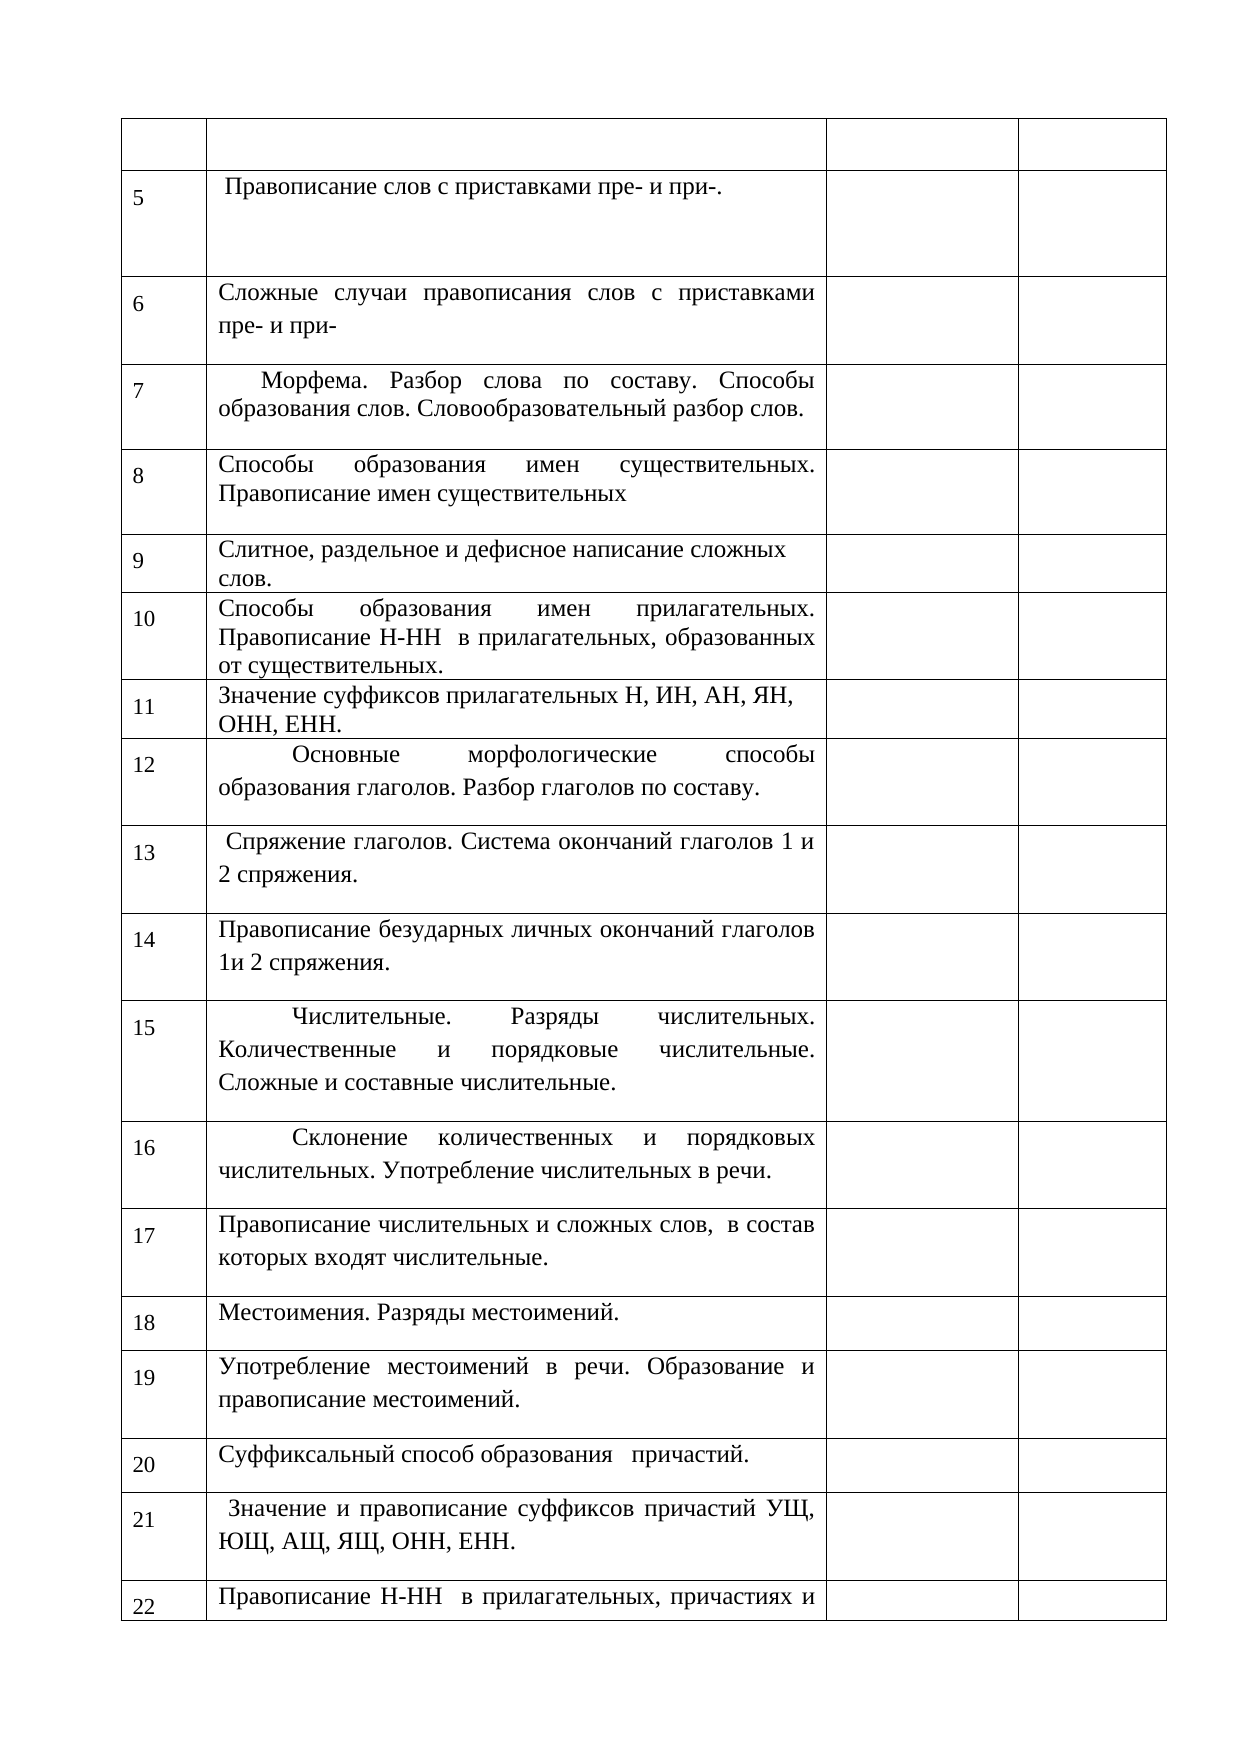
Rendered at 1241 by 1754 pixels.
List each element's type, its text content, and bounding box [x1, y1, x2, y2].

table_cell [827, 1209, 1018, 1296]
table_cell 15 [122, 1001, 206, 1121]
table_cell [827, 1122, 1018, 1208]
table_cell [1019, 1351, 1166, 1438]
table_cell Склонение количественных и порядковых числительных. Употребление числительных в речи. [207, 1122, 826, 1208]
table_cell [827, 1439, 1018, 1492]
table_cell Спряжение глаголов. Система окончаний глаголов 1 и 2 спряжения. [207, 826, 826, 913]
table_cell [827, 1297, 1018, 1350]
table_cell 12 [122, 739, 206, 825]
table_cell Значение суффиксов прилагательных Н, ИН, АН, ЯН, ОНН, ЕНН. [207, 680, 826, 738]
table_cell 18 [122, 1297, 206, 1350]
table_cell 10 [122, 593, 206, 679]
table_cell Суффиксальный способ образования причастий. [207, 1439, 826, 1492]
table_cell [1019, 680, 1166, 738]
table_cell [827, 593, 1018, 679]
table_cell [827, 680, 1018, 738]
table_cell [1019, 1493, 1166, 1580]
table_cell 8 [122, 450, 206, 533]
table_cell [1019, 914, 1166, 1000]
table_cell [207, 119, 826, 170]
table_cell [1019, 1297, 1166, 1350]
table_cell 19 [122, 1351, 206, 1438]
table_cell [827, 277, 1018, 364]
table_cell [1019, 826, 1166, 913]
table_cell [1019, 739, 1166, 825]
table_cell [827, 1351, 1018, 1438]
table_cell 16 [122, 1122, 206, 1208]
table_cell [1019, 1439, 1166, 1492]
table_cell Слитное, раздельное и дефисное написание сложных слов. [207, 535, 826, 592]
table_cell [827, 914, 1018, 1000]
table_cell Правописание числительных и сложных слов, в состав которых входят числительные. [207, 1209, 826, 1296]
table_cell 22 [122, 1581, 206, 1620]
table_cell 11 [122, 680, 206, 738]
table_cell Способы образования имен существительных. Правописание имен существительных [207, 450, 826, 533]
table_cell [1019, 365, 1166, 448]
table_cell 5 [122, 171, 206, 276]
table_cell [1019, 1581, 1166, 1620]
table_cell [1019, 1209, 1166, 1296]
table_cell Морфема. Разбор слова по составу. Способы образования слов. Словообразовательный разбор слов. [207, 365, 826, 448]
table_cell [827, 171, 1018, 276]
table_cell Способы образования имен прилагательных. Правописание Н-НН в прилагательных, образованных от существительных. [207, 593, 826, 679]
table_cell [1019, 1001, 1166, 1121]
table_cell 14 [122, 914, 206, 1000]
table_cell 4 [122, 119, 206, 170]
table_cell [827, 1581, 1018, 1620]
table_cell Употребление местоимений в речи. Образование и правописание местоимений. [207, 1351, 826, 1438]
table_cell [827, 1001, 1018, 1121]
table_cell [827, 739, 1018, 825]
table_cell [827, 119, 1018, 170]
table_cell 6 [122, 277, 206, 364]
table_cell [1019, 535, 1166, 592]
table_cell Правописание слов с приставками пре- и при-. [207, 171, 826, 276]
table_cell [827, 365, 1018, 448]
table_cell [1019, 593, 1166, 679]
table_cell 9 [122, 535, 206, 592]
table_cell Числительные. Разряды числительных. Количественные и порядковые числительные. Сложные и составные числительные. [207, 1001, 826, 1121]
table_cell 17 [122, 1209, 206, 1296]
table_cell Сложные случаи правописания слов с приставками пре- и при- [207, 277, 826, 364]
table_cell [827, 826, 1018, 913]
table_cell 21 [122, 1493, 206, 1580]
table_cell [827, 535, 1018, 592]
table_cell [207, 1581, 826, 1620]
table_cell [1019, 450, 1166, 533]
table_cell 20 [122, 1439, 206, 1492]
table_cell [1019, 277, 1166, 364]
table_cell [1019, 1122, 1166, 1208]
table_cell 7 [122, 365, 206, 448]
table_cell Основные морфологические способы образования глаголов. Разбор глаголов по составу. [207, 739, 826, 825]
table_cell Правописание безударных личных окончаний глаголов 1и 2 спряжения. [207, 914, 826, 1000]
table_cell [827, 450, 1018, 533]
table_cell Значение и правописание суффиксов причастий УЩ, ЮЩ, АЩ, ЯЩ, ОНН, ЕНН. [207, 1493, 826, 1580]
table_cell Местоимения. Разряды местоимений. [207, 1297, 826, 1350]
table_cell 13 [122, 826, 206, 913]
table_cell [1019, 119, 1166, 170]
table_cell [827, 1493, 1018, 1580]
table_cell [1019, 171, 1166, 276]
